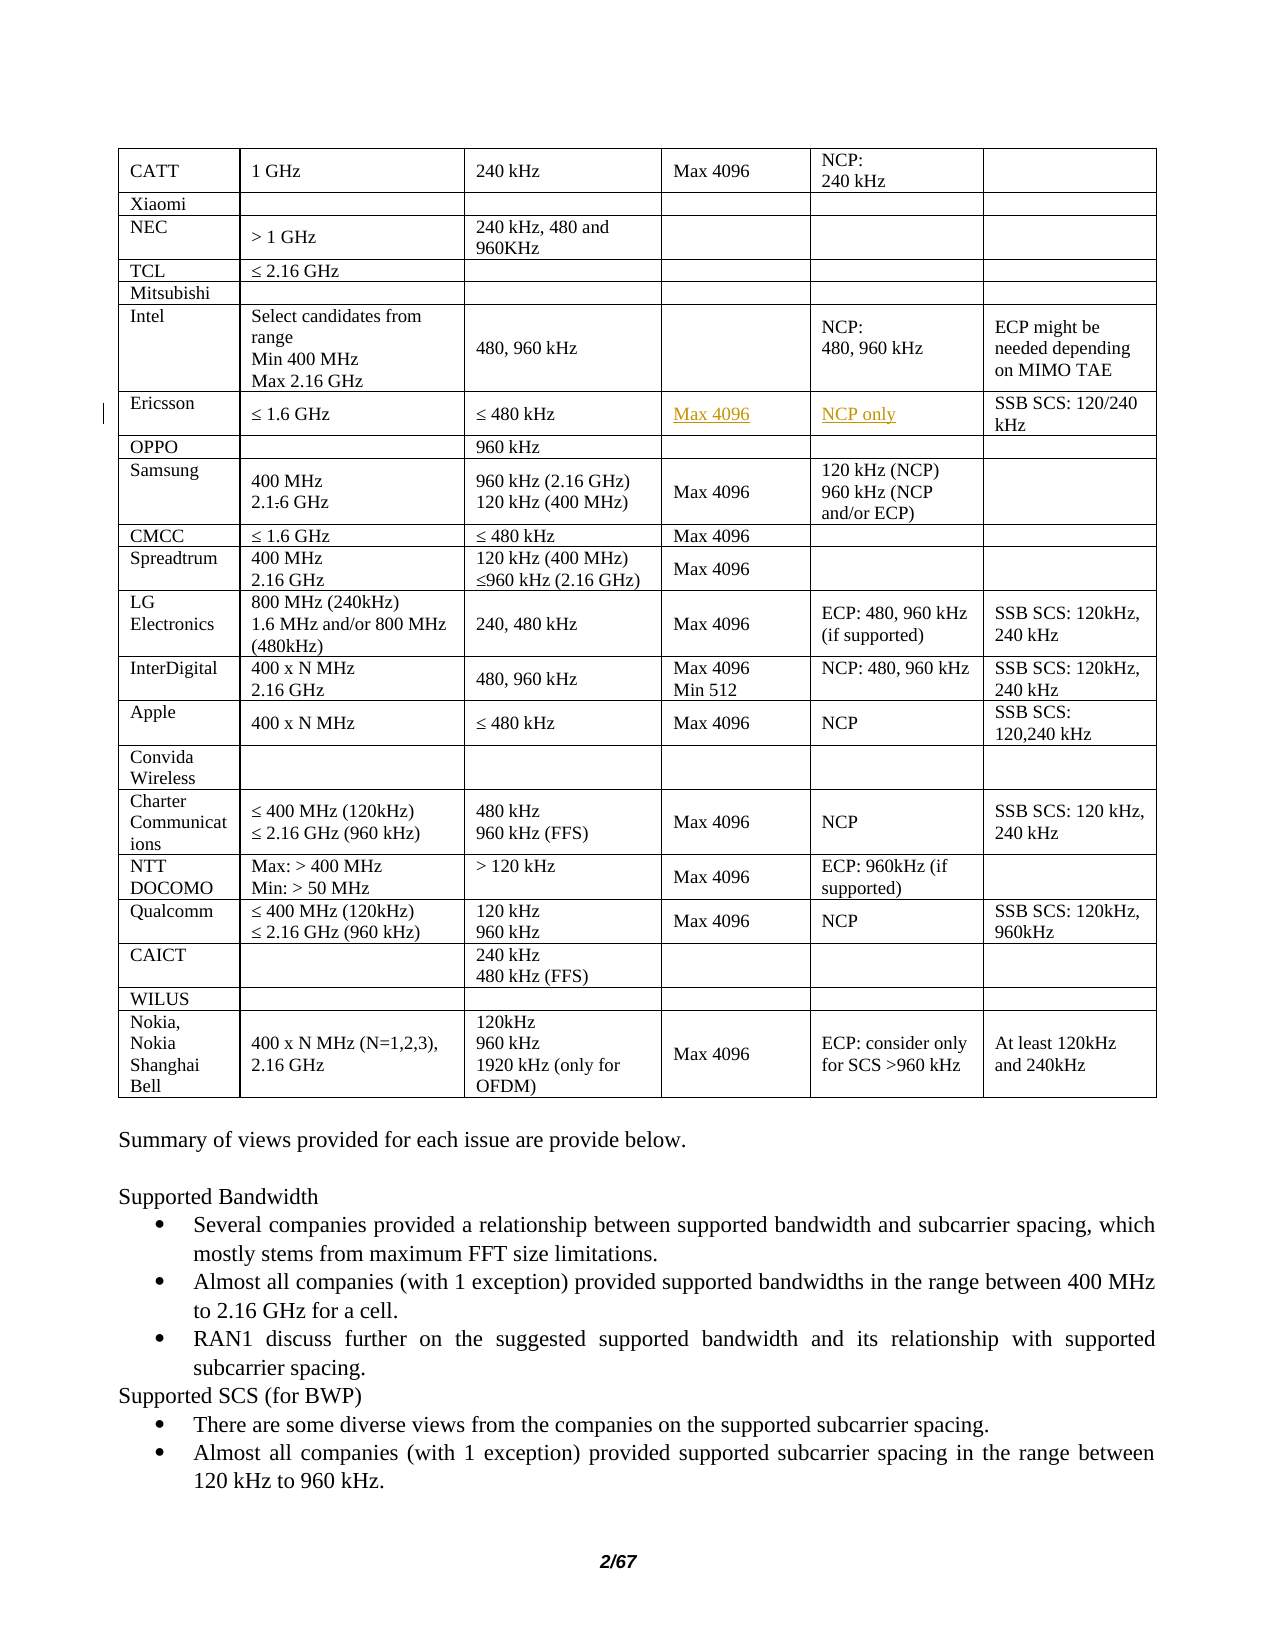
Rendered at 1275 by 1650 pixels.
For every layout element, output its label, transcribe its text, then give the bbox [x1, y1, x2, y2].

table_cell Max 4096 [662, 459, 810, 524]
table_cell [662, 988, 810, 1009]
table_cell [984, 547, 1156, 590]
table_cell [811, 988, 983, 1009]
table_cell 240 kHz, 480 and 960KHz [465, 216, 661, 259]
table_cell [984, 855, 1156, 898]
table_cell 480, 960 kHz [465, 305, 661, 391]
table_cell [662, 216, 810, 259]
table_cell Max 4096 Min 512 [662, 657, 810, 700]
table_cell 400 x N MHz [241, 701, 464, 744]
table_cell ECP: 480, 960 kHz (if supported) [811, 591, 983, 656]
table_cell NCP: 480, 960 kHz [811, 305, 983, 391]
table_cell Max 4096 [662, 525, 810, 546]
table_cell [811, 525, 983, 546]
table_cell 400 MHz 2.16 GHz [241, 547, 464, 590]
table_cell Select candidates from range Min 400 MHz Max 2.16 GHz [241, 305, 464, 391]
table_cell 1 GHz [241, 149, 464, 192]
table_cell ≤ 480 kHz [465, 701, 661, 744]
table_cell [984, 260, 1156, 281]
table_cell [984, 216, 1156, 259]
table_cell Mitsubishi [119, 282, 239, 304]
table_cell Qualcomm [119, 900, 239, 943]
table_cell 400 x N MHz (N=1,2,3), 2.16 GHz [241, 1011, 464, 1097]
table_cell SSB SCS: 120kHz, 240 kHz [984, 657, 1156, 700]
table_cell [662, 282, 810, 304]
table_cell > 1 GHz [241, 216, 464, 259]
table_cell LG Electronics [119, 591, 239, 656]
table_cell SSB SCS: 120kHz, 960kHz [984, 900, 1156, 943]
table_cell WILUS [119, 988, 239, 1009]
table_cell CAICT [119, 944, 239, 987]
table_cell ≤ 400 MHz (120kHz) ≤ 2.16 GHz (960 kHz) [241, 900, 464, 943]
table_cell InterDigital [119, 657, 239, 700]
table_cell [241, 282, 464, 304]
table_cell [984, 459, 1156, 524]
table_cell > 120 kHz [465, 855, 661, 898]
table_cell ≤ 400 MHz (120kHz) ≤ 2.16 GHz (960 kHz) [241, 790, 464, 854]
table_cell [241, 746, 464, 789]
table_cell [984, 436, 1156, 458]
table_cell [811, 282, 983, 304]
list Several companies provided a relationship between supported bandwidth and subcarrier spacing, which mostly stems from maximum FFT size limitations. [156, 1212, 1157, 1266]
table_cell [984, 746, 1156, 789]
table_cell [465, 260, 661, 281]
table_cell ECP: consider only for SCS >960 kHz [811, 1011, 983, 1097]
table_cell [984, 988, 1156, 1009]
table_cell [241, 193, 464, 214]
table_cell CATT [119, 149, 239, 192]
table_cell SSB SCS: 120,240 kHz [984, 701, 1156, 744]
table_cell NCP [811, 900, 983, 943]
table_cell 480 kHz 960 kHz (FFS) [465, 790, 661, 854]
table_cell [465, 988, 661, 1009]
table_cell ≤ 1.6 GHz [241, 392, 464, 435]
table_cell [662, 944, 810, 987]
list Almost all companies (with 1 exception) provided supported bandwidths in the range between 400 MHz to 2.16 GHz for a cell. [156, 1268, 1157, 1323]
table_cell NCP: 480, 960 kHz [811, 657, 983, 700]
table_cell [984, 525, 1156, 546]
table_cell 480, 960 kHz [465, 657, 661, 700]
list Almost all companies (with 1 exception) provided supported subcarrier spacing in the range between 120 kHz to 960 kHz. [156, 1439, 1157, 1494]
table_cell SSB SCS: 120 kHz, 240 kHz [984, 790, 1156, 854]
table_cell Max 4096 [662, 591, 810, 656]
table_cell 400 MHz 2.1.6 GHz [241, 459, 464, 524]
table_cell Max 4096 [662, 855, 810, 898]
table_cell [662, 193, 810, 214]
table_cell ECP: 960kHz (if supported) [811, 855, 983, 898]
text Supported Bandwidth [118, 1183, 1157, 1209]
table_cell 800 MHz (240kHz) 1.6 MHz and/or 800 MHz (480kHz) [241, 591, 464, 656]
table_cell [811, 216, 983, 259]
table_cell [811, 193, 983, 214]
table_cell ≤ 2.16 GHz [241, 260, 464, 281]
table_cell [241, 436, 464, 458]
table_cell TCL [119, 260, 239, 281]
table_cell Xiaomi [119, 193, 239, 214]
table_cell Intel [119, 305, 239, 391]
table_cell Max 4096 [662, 149, 810, 192]
table_cell 120 kHz 960 kHz [465, 900, 661, 943]
table_cell ≤ 480 kHz [465, 392, 661, 435]
table_cell [811, 547, 983, 590]
table_cell NCP [811, 701, 983, 744]
table_cell OPPO [119, 436, 239, 458]
table_cell NTT DOCOMO [119, 855, 239, 898]
table_cell [984, 282, 1156, 304]
table_cell [662, 305, 810, 391]
table_cell [662, 436, 810, 458]
table_cell [662, 392, 810, 435]
table_cell ≤ 1.6 GHz [241, 525, 464, 546]
table_cell Charter Communications [119, 790, 239, 854]
table_cell 120kHz 960 kHz 1920 kHz (only for OFDM) [465, 1011, 661, 1097]
text Summary of views provided for each issue are provide below. [118, 1126, 1157, 1153]
table_cell Max 4096 [662, 900, 810, 943]
table_cell Max: > 400 MHz Min: > 50 MHz [241, 855, 464, 898]
table_cell [984, 149, 1156, 192]
table_cell [241, 944, 464, 987]
table_cell 960 kHz [465, 436, 661, 458]
table_cell [811, 746, 983, 789]
table_cell Max 4096 [662, 701, 810, 744]
table_cell [984, 944, 1156, 987]
table_cell Spreadtrum [119, 547, 239, 590]
table_cell 240, 480 kHz [465, 591, 661, 656]
table_cell Max 4096 [662, 790, 810, 854]
table_cell [662, 746, 810, 789]
table_cell 400 x N MHz 2.16 GHz [241, 657, 464, 700]
table_cell NCP: 240 kHz [811, 149, 983, 192]
table_cell Max 4096 [662, 547, 810, 590]
table_cell At least 120kHz and 240kHz [984, 1011, 1156, 1097]
table_cell SSB SCS: 120kHz, 240 kHz [984, 591, 1156, 656]
table_cell [811, 260, 983, 281]
list There are some diverse views from the companies on the supported subcarrier spacing. [156, 1411, 1157, 1437]
table_cell ECP might be needed depending on MIMO TAE [984, 305, 1156, 391]
text Supported SCS (for BWP) [118, 1382, 1157, 1408]
table_cell [662, 260, 810, 281]
table_cell SSB SCS: 120/240 kHz [984, 392, 1156, 435]
table_cell NEC [119, 216, 239, 259]
table_cell Max 4096 [662, 1011, 810, 1097]
list RAN1 discuss further on the suggested supported bandwidth and its relationship with supported subcarrier spacing. [156, 1325, 1157, 1380]
table_cell [811, 436, 983, 458]
table_cell [241, 988, 464, 1009]
table_cell CMCC [119, 525, 239, 546]
table_cell 240 kHz 480 kHz (FFS) [465, 944, 661, 987]
table_cell Nokia, Nokia Shanghai Bell [119, 1011, 239, 1097]
table_cell [811, 392, 983, 435]
table_cell 960 kHz (2.16 GHz) 120 kHz (400 MHz) [465, 459, 661, 524]
table_cell Ericsson [119, 392, 239, 435]
table_cell Apple [119, 701, 239, 744]
table_cell [465, 746, 661, 789]
table_cell 120 kHz (NCP) 960 kHz (NCP and/or ECP) [811, 459, 983, 524]
table_cell 120 kHz (400 MHz) ≤960 kHz (2.16 GHz) [465, 547, 661, 590]
table_cell NCP [811, 790, 983, 854]
table_cell [984, 193, 1156, 214]
table_cell Samsung [119, 459, 239, 524]
table_cell [811, 944, 983, 987]
table_cell ≤ 480 kHz [465, 525, 661, 546]
table_cell Convida Wireless [119, 746, 239, 789]
table_cell [465, 193, 661, 214]
table_cell 240 kHz [465, 149, 661, 192]
table_cell [465, 282, 661, 304]
